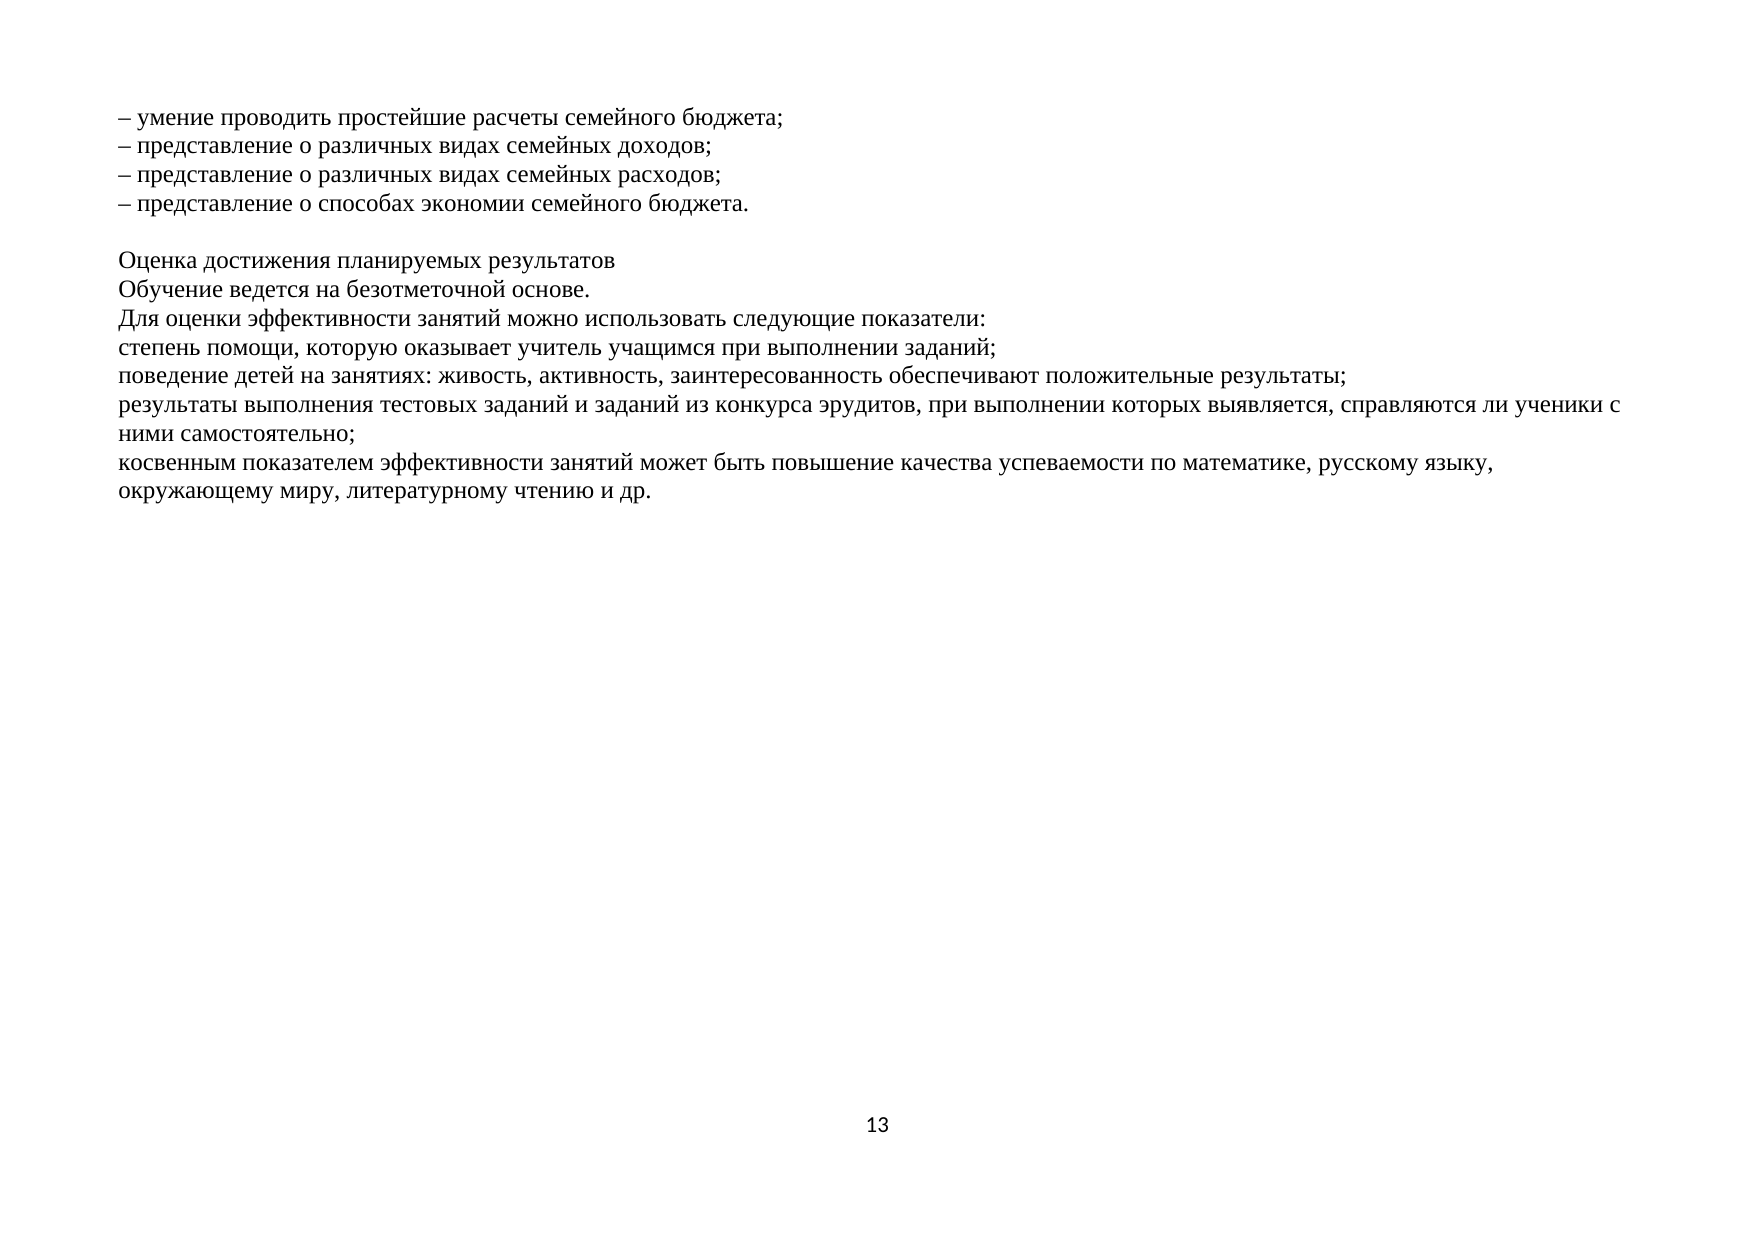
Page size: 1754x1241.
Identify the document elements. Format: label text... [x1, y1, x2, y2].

text Для оценки эффективности занятий можно использовать следующие показатели: [118, 303, 1636, 332]
text Обучение ведется на безотметочной основе. [118, 274, 1636, 303]
text Оценка достижения планируемых результатов [118, 246, 1636, 274]
text поведение детей на занятиях: живость, активность, заинтересованность обеспечивают положительные результаты; [118, 361, 1636, 389]
text – представление о различных видах семейных доходов; [118, 131, 1636, 159]
text – представление о способах экономии семейного бюджета. [118, 188, 1636, 217]
text – умение проводить простейшие расчеты семейного бюджета; [118, 102, 1636, 131]
text – представление о различных видах семейных расходов; [118, 159, 1636, 188]
text степень помощи, которую оказывает учитель учащимся при выполнении заданий; [118, 332, 1636, 361]
text косвенным показателем эффективности занятий может быть повышение качества успеваемости по математике, русскому языку, окружающему миру, литературному чтению и др. [118, 447, 1636, 504]
text результаты выполнения тестовых заданий и заданий из конкурса эрудитов, при выполнении которых выявляется, справляются ли ученики с ними самостоятельно; [118, 389, 1636, 447]
